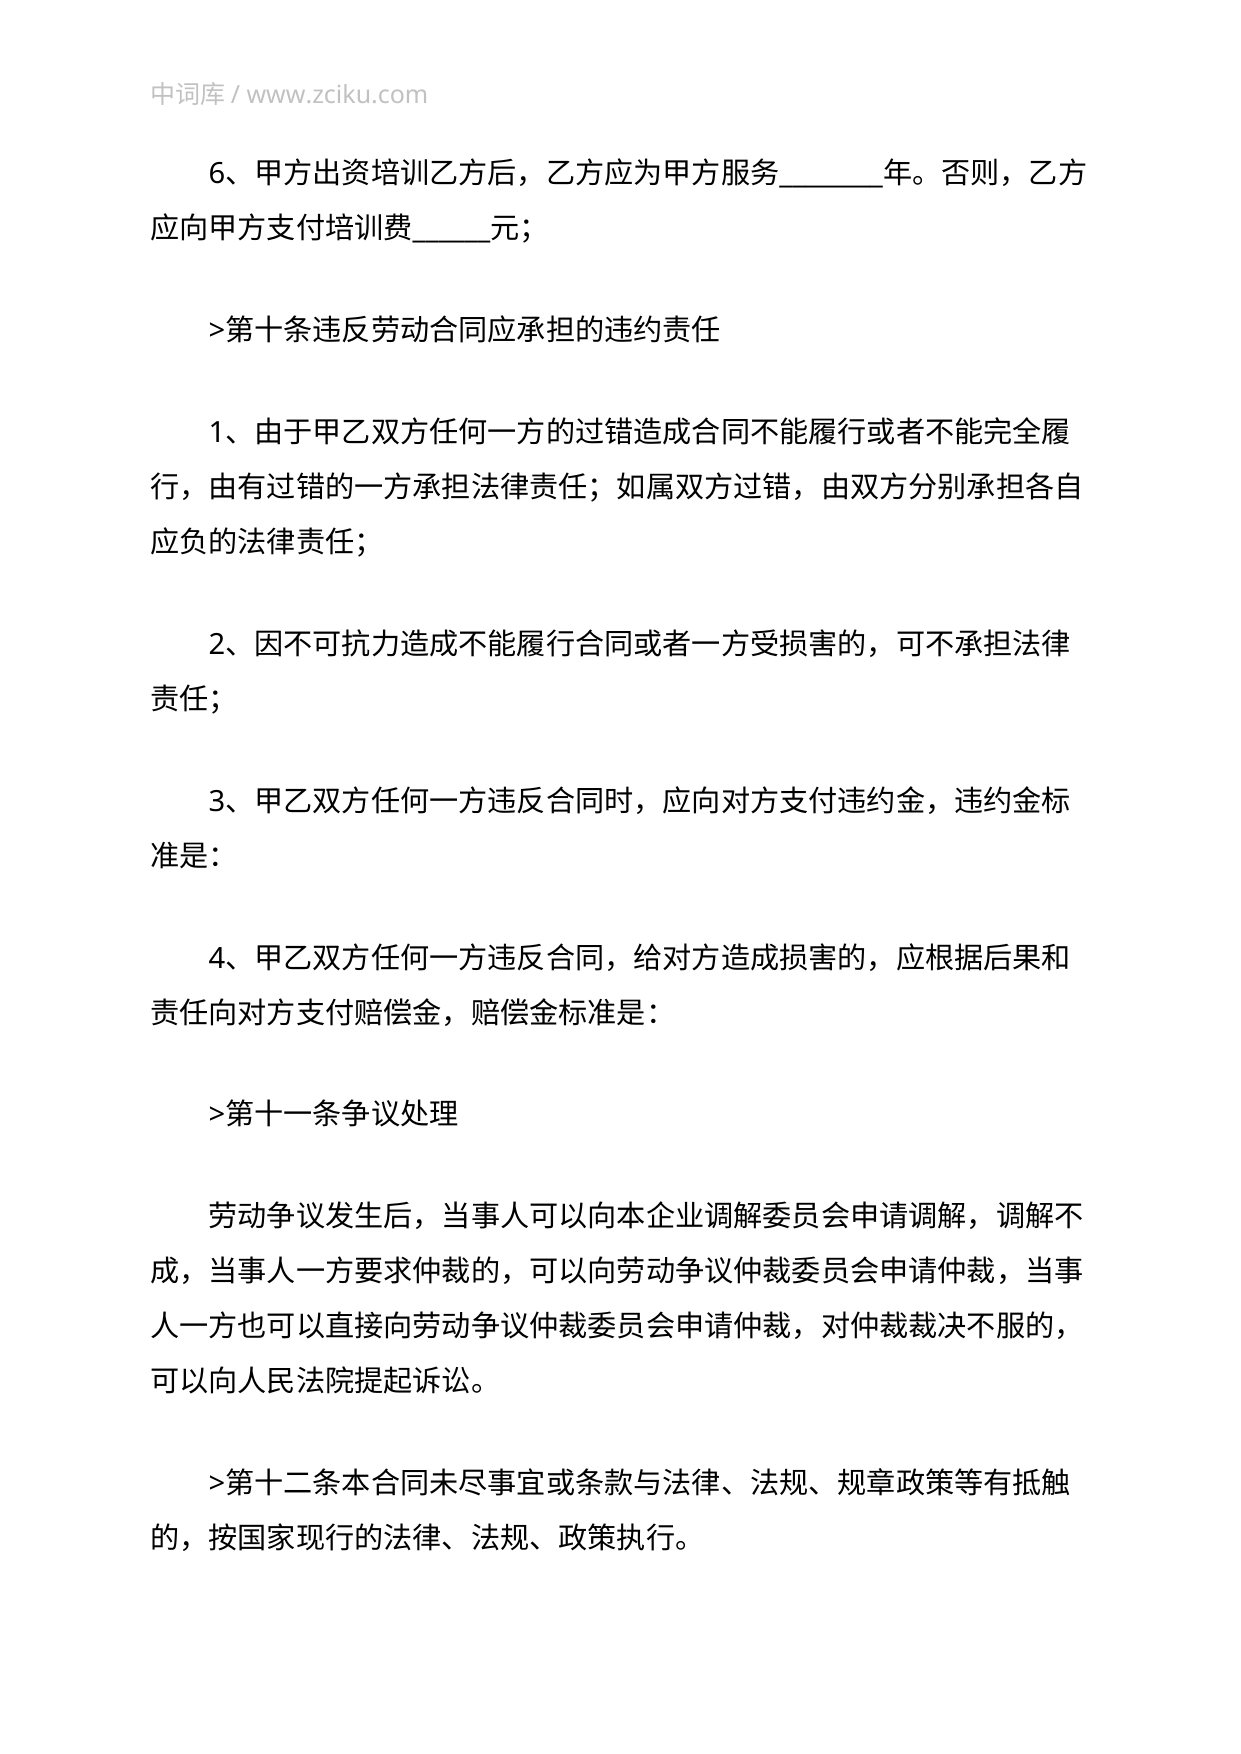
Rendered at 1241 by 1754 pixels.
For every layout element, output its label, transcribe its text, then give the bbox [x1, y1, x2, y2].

text 3、甲乙双方任何一方违反合同时，应向对方支付违约金，违约金标准是： [150, 777, 1090, 875]
text >第十二条本合同未尽事宜或条款与法律、法规、规章政策等有抵触的，按国家现行的法律、法规、政策执行。 [150, 1459, 1090, 1557]
text 劳动争议发生后，当事人可以向本企业调解委员会申请调解，调解不成，当事人一方要求仲裁的，可以向劳动争议仲裁委员会申请仲裁，当事人一方也可以直接向劳动争议仲裁委员会申请仲裁，对仲裁裁决不服的，可以向人民法院提起诉讼。 [150, 1193, 1090, 1400]
text >第十一条争议处理 [150, 1091, 1090, 1133]
text 1、由于甲乙双方任何一方的过错造成合同不能履行或者不能完全履行，由有过错的一方承担法律责任；如属双方过错，由双方分别承担各自应负的法律责任； [150, 409, 1090, 561]
text 4、甲乙双方任何一方违反合同，给对方造成损害的，应根据后果和责任向对方支付赔偿金，赔偿金标准是： [150, 934, 1090, 1031]
text 2、因不可抗力造成不能履行合同或者一方受损害的，可不承担法律责任； [150, 621, 1090, 718]
text >第十条违反劳动合同应承担的违约责任 [150, 307, 1090, 349]
text 6、甲方出资培训乙方后，乙方应为甲方服务________年。否则，乙方应向甲方支付培训费______元； [150, 150, 1090, 247]
